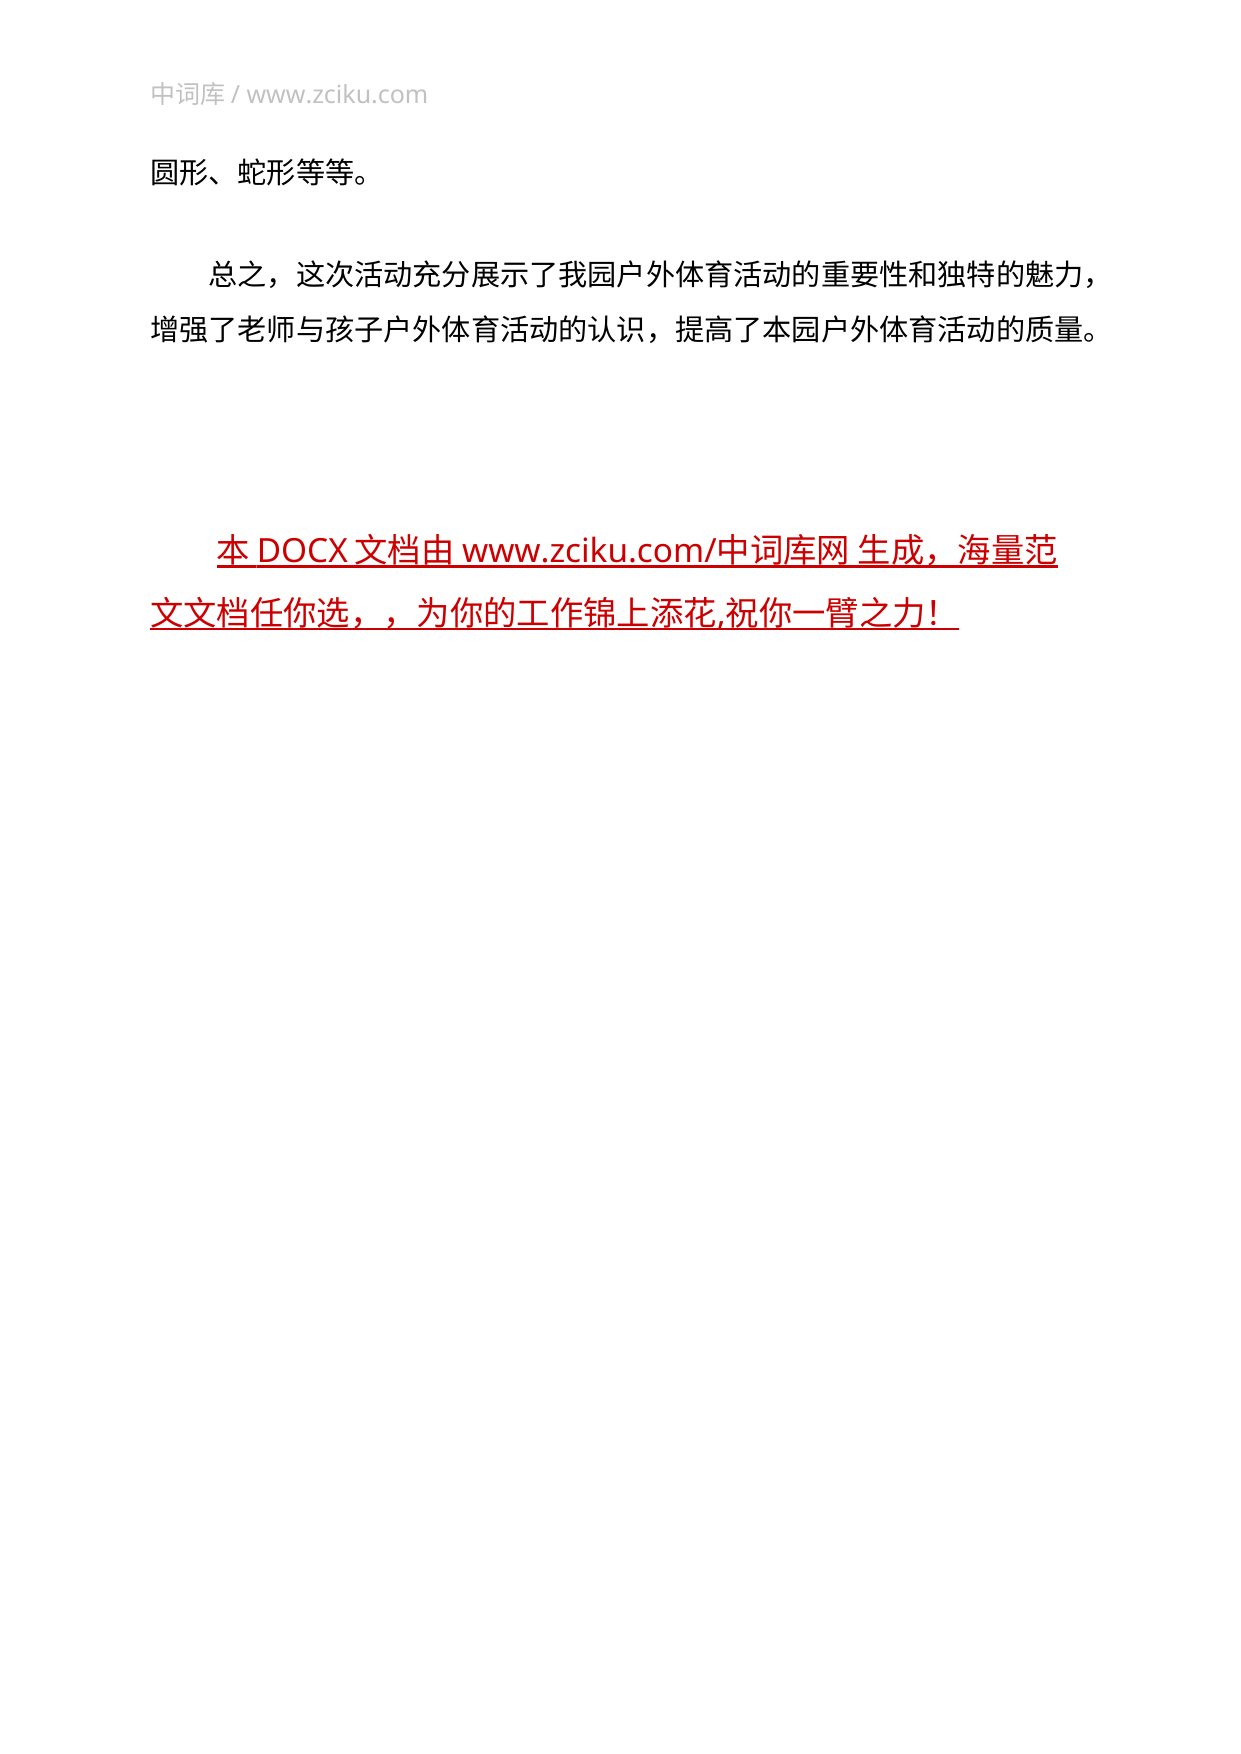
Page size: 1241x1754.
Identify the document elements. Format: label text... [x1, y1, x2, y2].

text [150, 150, 1090, 192]
text 总之，这次活动充分展示了我园户外体育活动的重要性和独特的魅力，增强了老师与孩子户外体育活动的认识，提高了本园户外体育活动的质量。 [150, 252, 1090, 349]
text 本DOCX文档由 www.zciku.com/中词库网 生成，海量范文文档任你选，，为你的工作锦上添花,祝你一臂之力！ [150, 524, 1090, 635]
